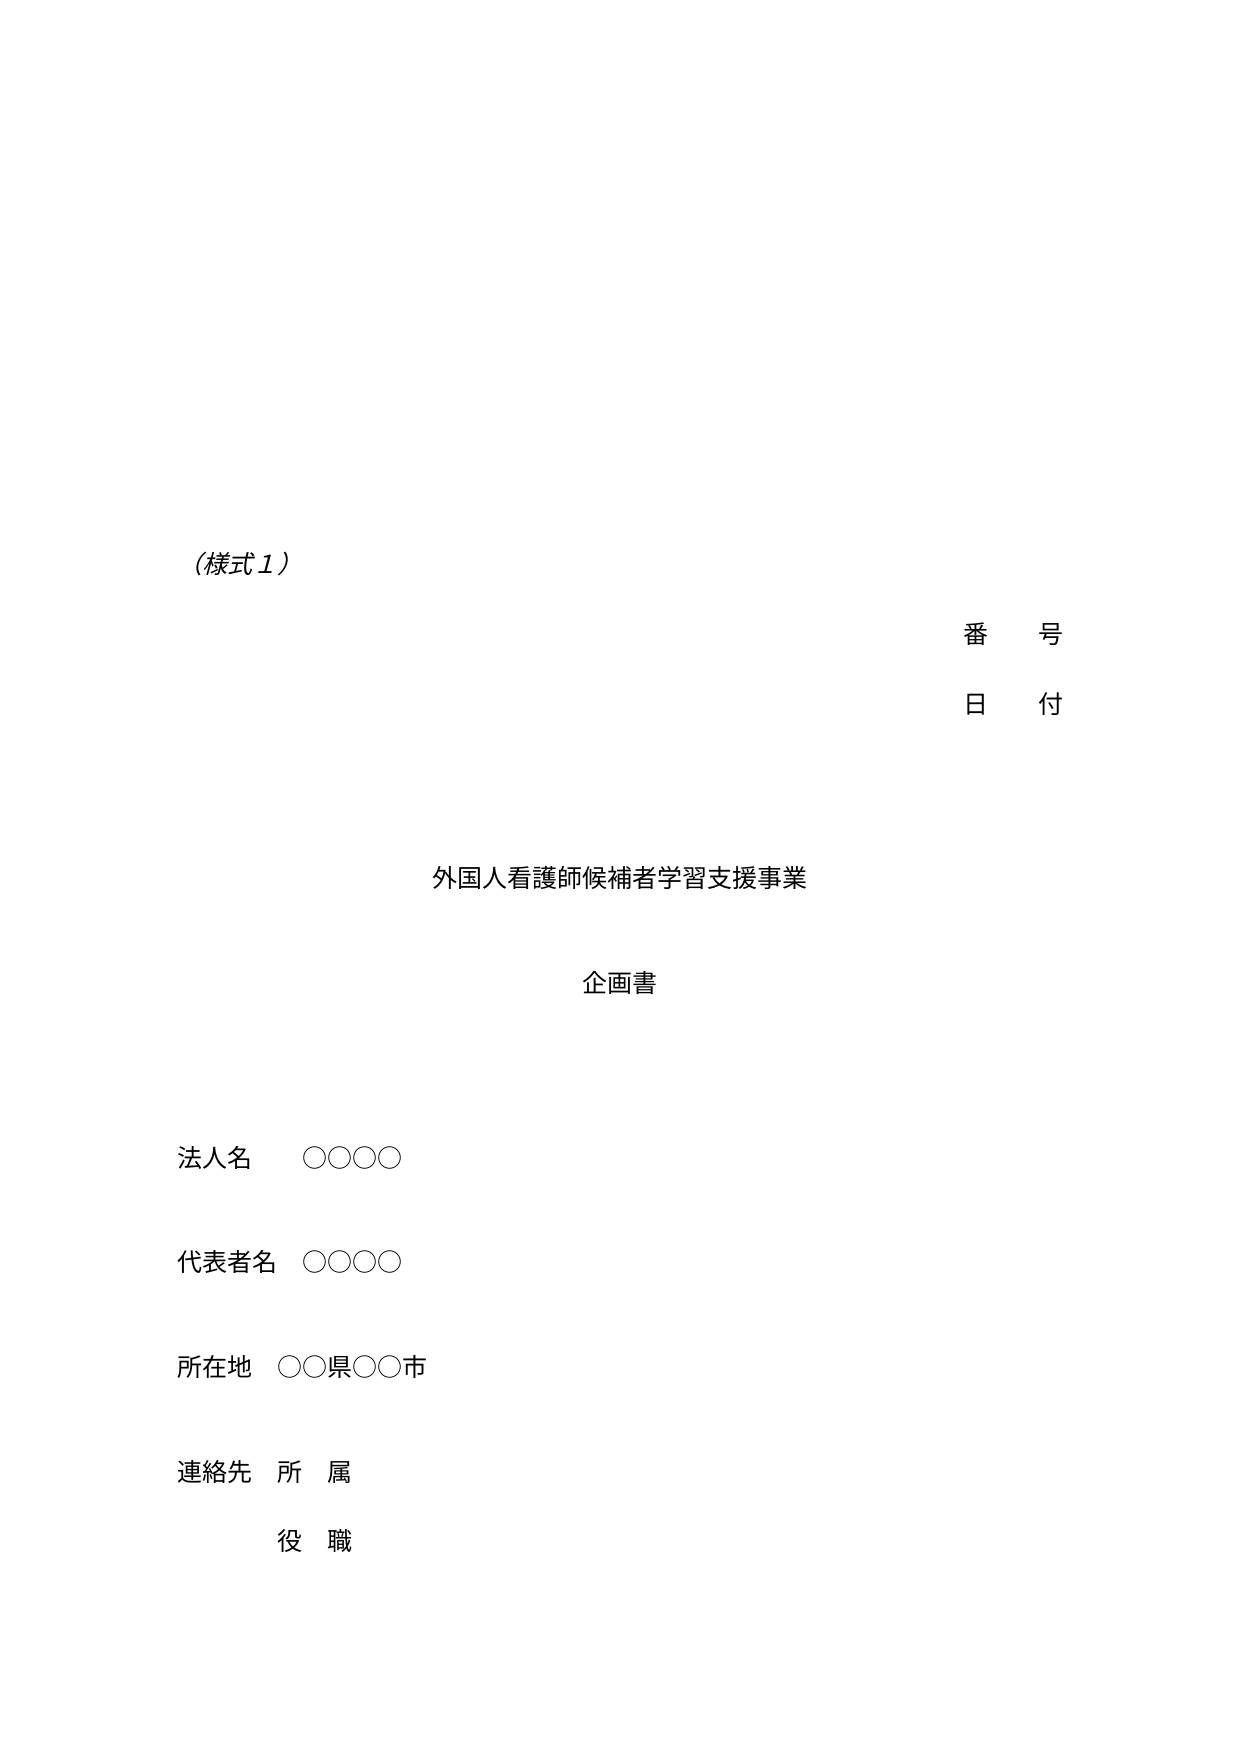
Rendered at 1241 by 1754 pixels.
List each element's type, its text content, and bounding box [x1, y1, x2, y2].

text 外国人看護師候補者学習支援事業 [177, 842, 1063, 912]
text 代表者名 ○○○○ [177, 1226, 1063, 1296]
text 番 号 [177, 598, 1063, 668]
text 日 付 [177, 668, 1063, 737]
text 法人名 ○○○○ [177, 1121, 1063, 1191]
text 所在地 ○○県○○市 [177, 1331, 1063, 1400]
text 役 職 [177, 1505, 1063, 1575]
text （様式１） [177, 528, 1063, 598]
text 企画書 [177, 947, 1063, 1017]
text 連絡先 所 属 [177, 1435, 1063, 1505]
